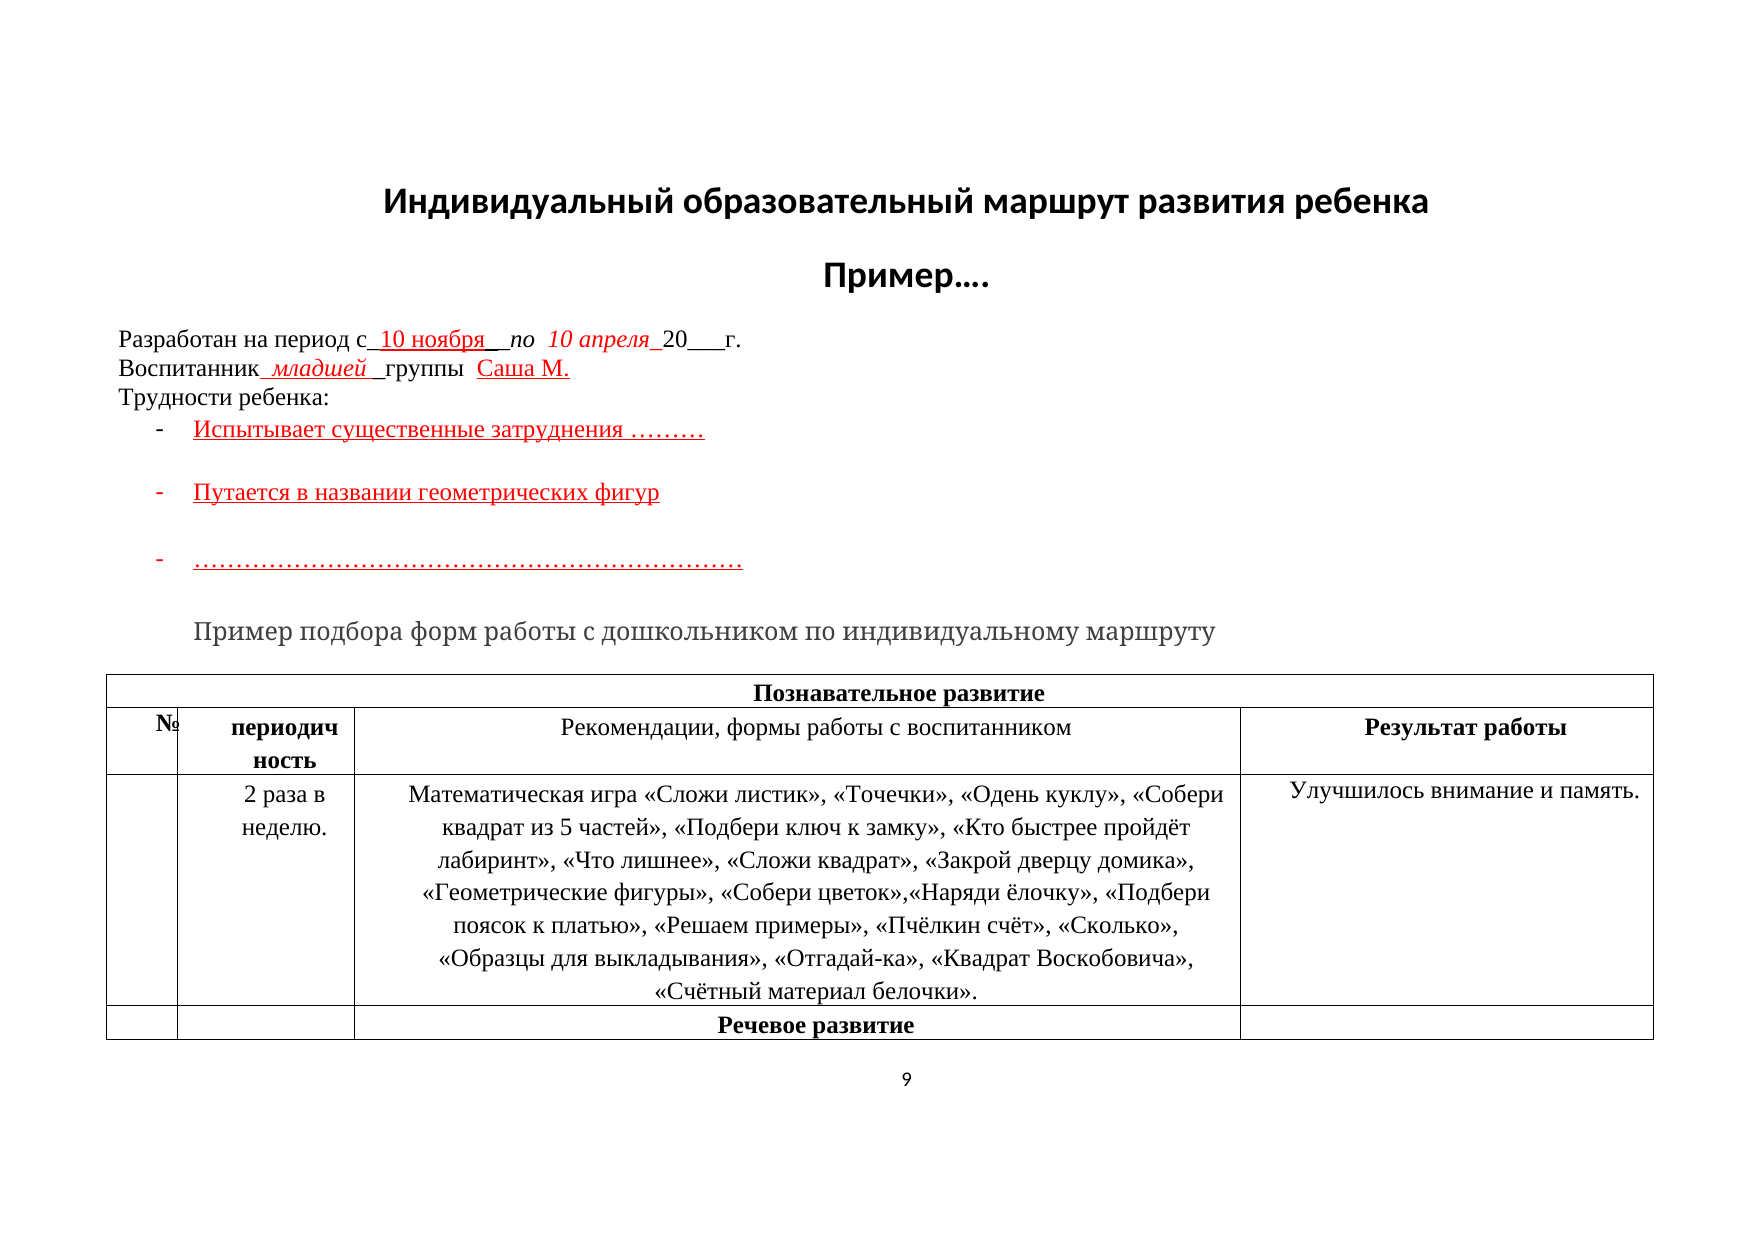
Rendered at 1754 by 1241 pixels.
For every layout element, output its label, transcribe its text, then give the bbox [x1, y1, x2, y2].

table_cell [178, 1006, 354, 1038]
table_cell Результат работы [1241, 708, 1653, 774]
list Путается в названии геометрических фигур [156, 473, 1695, 507]
list Пример подбора форм работы с дошкольником по индивидуальному маршруту [193, 613, 1695, 647]
table_cell Рекомендации, формы работы с воспитанником [355, 708, 1240, 774]
table_cell 2 раза в неделю. [178, 775, 354, 1005]
text Индивидуальный образовательный маршрут развития ребенка [118, 177, 1695, 223]
table_cell Улучшилось внимание и память. [1241, 775, 1653, 1005]
table_cell Математическая игра «Сложи листик», «Точечки», «Одень куклу», «Собери квадрат из 5 частей», «Подбери ключ к замку», «Кто быстрее пройдёт лабиринт», «Что лишнее», «Сложи квадрат», «Закрой дверцу домика», «Геометрические фигуры», «Собери цветок»,«Наряди ёлочку», «Подбери поясок к платью», «Решаем примеры», «Пчёлкин счёт», «Сколько», «Образцы для выкладывания», «Отгадай-ка», «Квадрат Воскобовича», «Счётный материал белочки». [355, 775, 1240, 1005]
list ………………………………………………………… [156, 540, 1695, 574]
table_cell [107, 775, 177, 1005]
table_cell периодичность [178, 708, 354, 774]
text Разработан на период с_10 ноября _по 10 апреля_20___г. [118, 324, 1695, 353]
table_header Познавательное развитие [107, 675, 1653, 707]
table_cell Речевое развитие [355, 1006, 1240, 1038]
list Испытывает существенные затруднения ……… [156, 410, 1695, 444]
table_cell № [107, 708, 177, 774]
table_cell [1241, 1006, 1653, 1038]
text Воспитанник младшей _группы Саша М. [118, 353, 1695, 382]
text Трудности ребенка: [118, 382, 1695, 410]
text Пример…. [118, 251, 1695, 296]
table_cell [107, 1006, 177, 1038]
